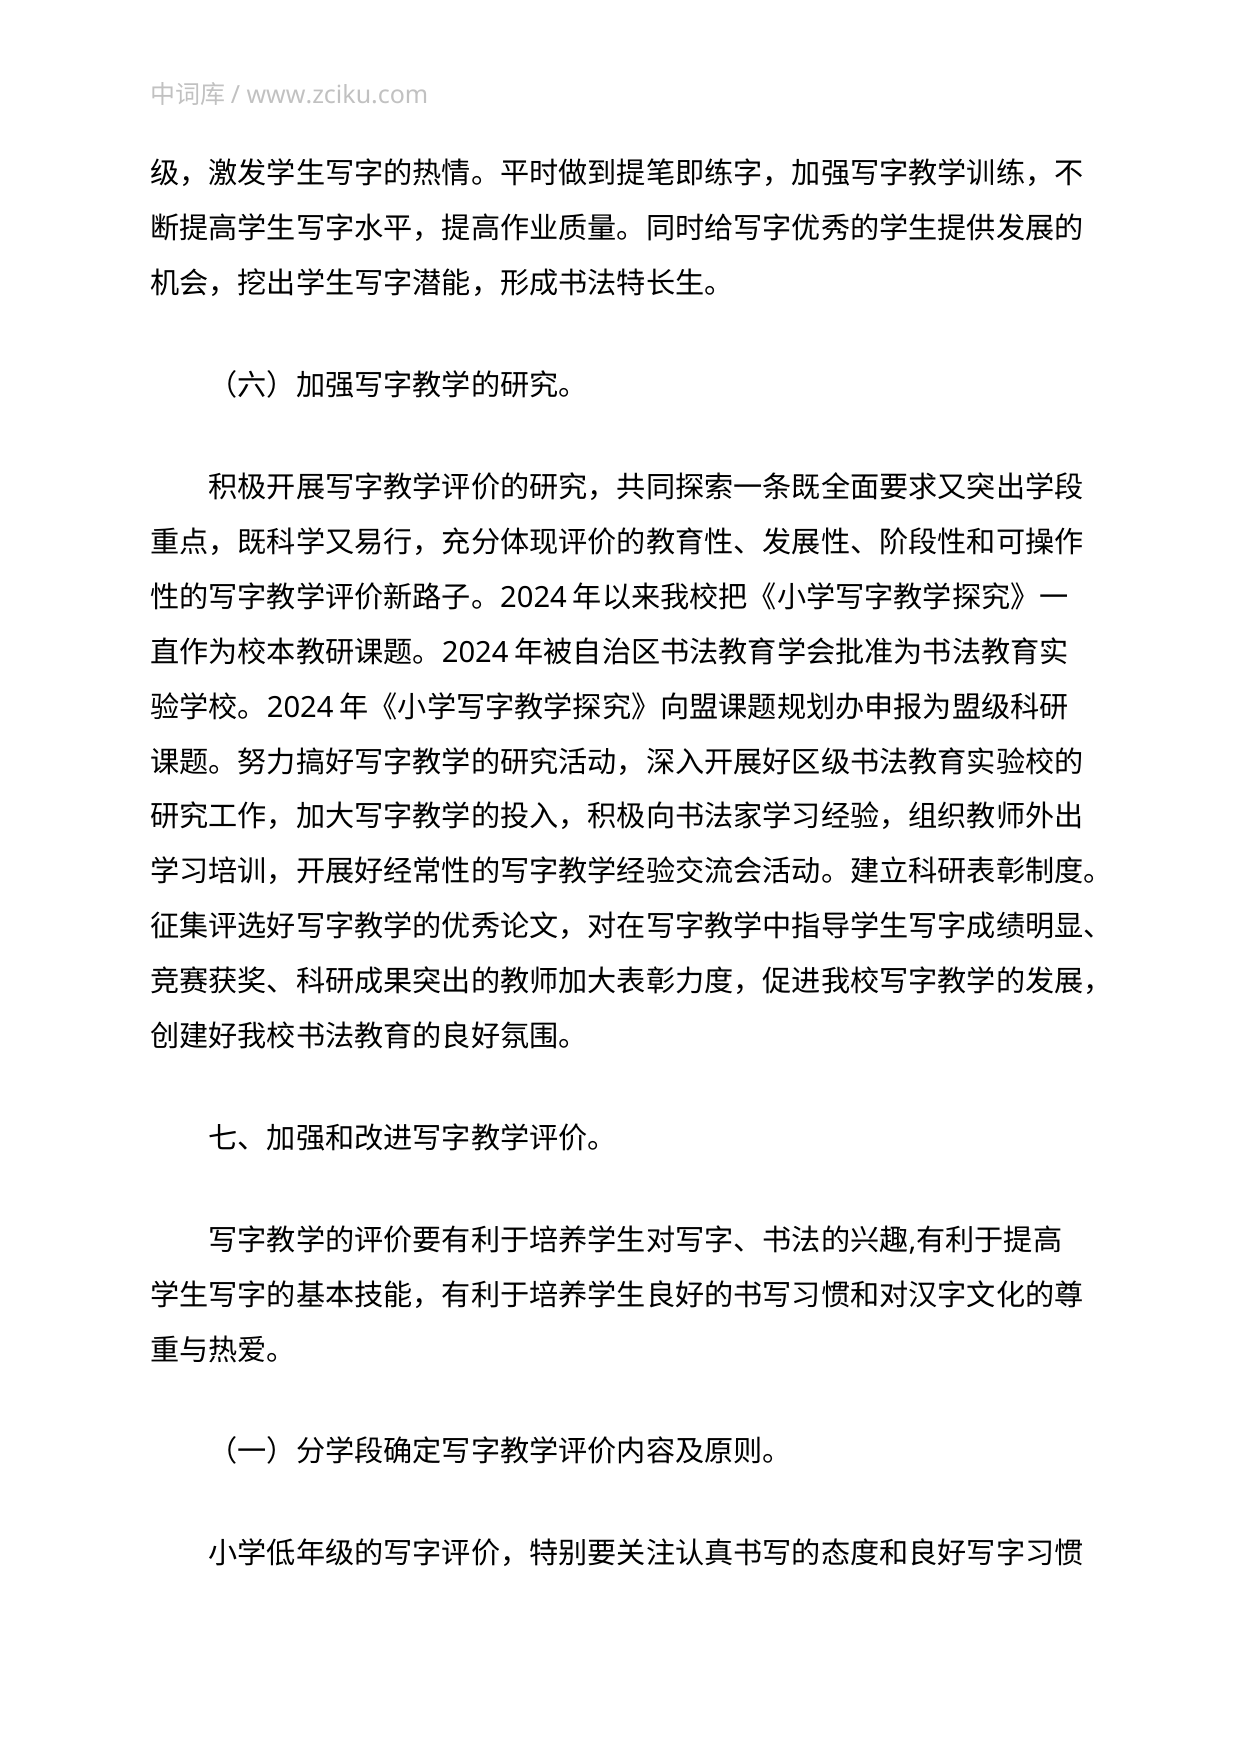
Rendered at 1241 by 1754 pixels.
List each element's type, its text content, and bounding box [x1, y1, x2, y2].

text 七、加强和改进写字教学评价。 [150, 1114, 1090, 1157]
text （一）分学段确定写字教学评价内容及原则。 [150, 1428, 1090, 1470]
text 积极开展写字教学评价的研究，共同探索一条既全面要求又突出学段重点，既科学又易行，充分体现评价的教育性、发展性、阶段性和可操作性的写字教学评价新路子。2024年以来我校把《小学写字教学探究》一直作为校本教研课题。2024年被自治区书法教育学会批准为书法教育实验学校。2024年《小学写字教学探究》向盟课题规划办申报为盟级科研课题。努力搞好写字教学的研究活动，深入开展好区级书法教育实验校的研究工作，加大写字教学的投入，积极向书法家学习经验，组织教师外出学习培训，开展好经常性的写字教学经验交流会活动。建立科研表彰制度。征集评选好写字教学的优秀论文，对在写字教学中指导学生写字成绩明显、竞赛获奖、科研成果突出的教师加大表彰力度，促进我校写字教学的发展，创建好我校书法教育的良好氛围。 [150, 463, 1090, 1055]
text 写字教学的评价要有利于培养学生对写字、书法的兴趣,有利于提高学生写字的基本技能，有利于培养学生良好的书写习惯和对汉字文化的尊重与热爱。 [150, 1216, 1090, 1368]
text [150, 150, 1090, 302]
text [150, 1529, 1090, 1572]
text （六）加强写字教学的研究。 [150, 362, 1090, 404]
